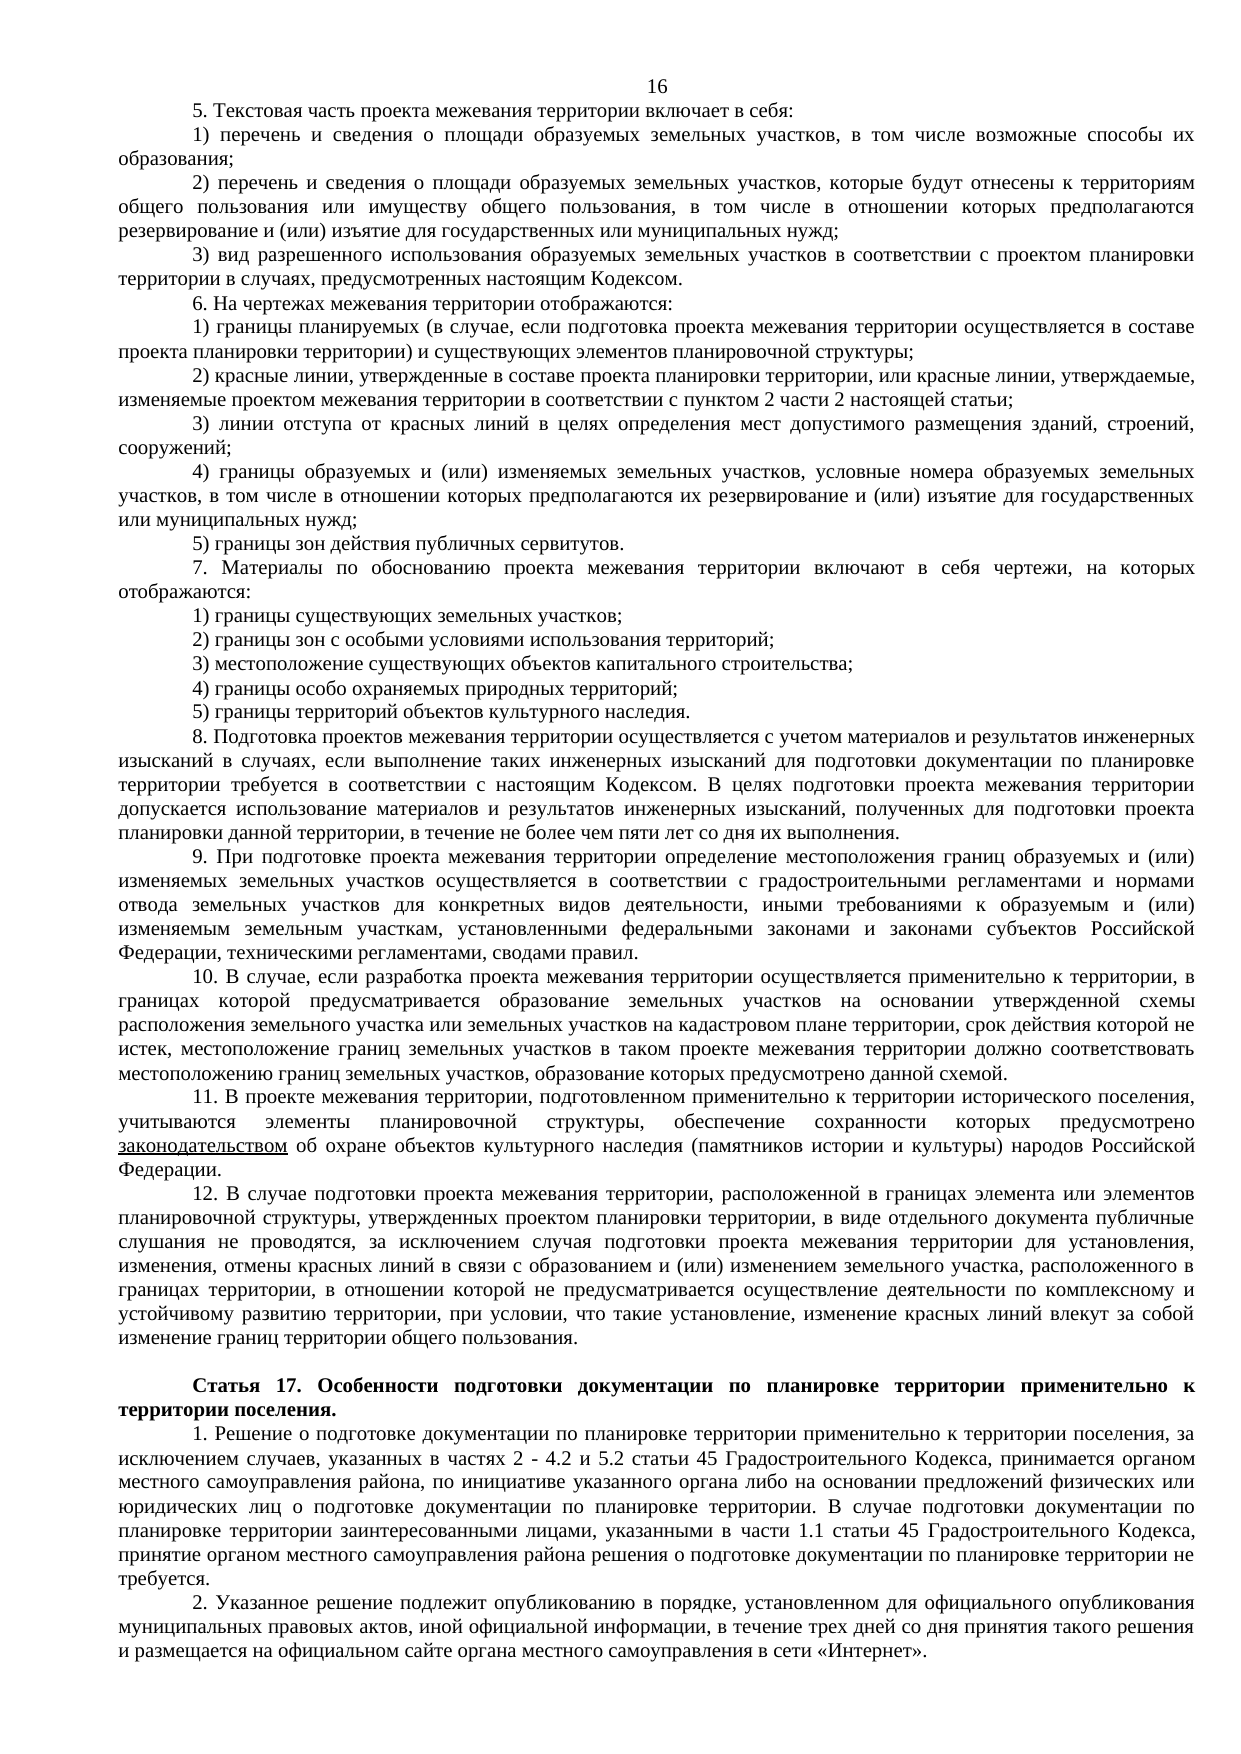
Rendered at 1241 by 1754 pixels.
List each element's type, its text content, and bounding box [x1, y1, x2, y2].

text 2) границы зон с особыми условиями использования территорий; [118, 627, 1196, 651]
text 3) вид разрешенного использования образуемых земельных участков в соответствии с проектом планировки территории в случаях, предусмотренных настоящим Кодексом. [118, 242, 1196, 290]
text 4) границы особо охраняемых природных территорий; [118, 675, 1196, 699]
text 9. При подготовке проекта межевания территории определение местоположения границ образуемых и (или) изменяемых земельных участков осуществляется в соответствии с градостроительными регламентами и нормами отвода земельных участков для конкретных видов деятельности, иными требованиями к образуемым и (или) изменяемым земельным участкам, установленными федеральными законами и законами субъектов Российской Федерации, техническими регламентами, сводами правил. [118, 844, 1196, 964]
text 1) перечень и сведения о площади образуемых земельных участков, в том числе возможные способы их образования; [118, 122, 1196, 170]
text 11. В проекте межевания территории, подготовленном применительно к территории исторического поселения, учитываются элементы планировочной структуры, обеспечение сохранности которых предусмотрено законодательством об охране объектов культурного наследия (памятников истории и культуры) народов Российской Федерации. [118, 1084, 1196, 1181]
text 7. Материалы по обоснованию проекта межевания территории включают в себя чертежи, на которых отображаются: [118, 555, 1196, 603]
text 8. Подготовка проектов межевания территории осуществляется с учетом материалов и результатов инженерных изысканий в случаях, если выполнение таких инженерных изысканий для подготовки документации по планировке территории требуется в соответствии с настоящим Кодексом. В целях подготовки проекта межевания территории допускается использование материалов и результатов инженерных изысканий, полученных для подготовки проекта планировки данной территории, в течение не более чем пяти лет со дня их выполнения. [118, 723, 1196, 844]
text 12. В случае подготовки проекта межевания территории, расположенной в границах элемента или элементов планировочной структуры, утвержденных проектом планировки территории, в виде отдельного документа публичные слушания не проводятся, за исключением случая подготовки проекта межевания территории для установления, изменения, отмены красных линий в связи с образованием и (или) изменением земельного участка, расположенного в границах территории, в отношении которой не предусматривается осуществление деятельности по комплексному и устойчивому развитию территории, при условии, что такие установление, изменение красных линий влекут за собой изменение границ территории общего пользования. [118, 1181, 1196, 1349]
text 10. В случае, если разработка проекта межевания территории осуществляется применительно к территории, в границах которой предусматривается образование земельных участков на основании утвержденной схемы расположения земельного участка или земельных участков на кадастровом плане территории, срок действия которой не истек, местоположение границ земельных участков в таком проекте межевания территории должно соответствовать местоположению границ земельных участков, образование которых предусмотрено данной схемой. [118, 964, 1196, 1084]
text 1) границы существующих земельных участков; [118, 603, 1196, 627]
text 1) границы планируемых (в случае, если подготовка проекта межевания территории осуществляется в составе проекта планировки территории) и существующих элементов планировочной структуры; [118, 314, 1196, 363]
text 5) границы зон действия публичных сервитутов. [118, 531, 1196, 555]
text 3) местоположение существующих объектов капитального строительства; [118, 651, 1196, 675]
text 1. Решение о подготовке документации по планировке территории применительно к территории поселения, за исключением случаев, указанных в частях 2 - 4.2 и 5.2 статьи 45 Градостроительного Кодекса, принимается органом местного самоуправления района, по инициативе указанного органа либо на основании предложений физических или юридических лиц о подготовке документации по планировке территории. В случае подготовки документации по планировке территории заинтересованными лицами, указанными в части 1.1 статьи 45 Градостроительного Кодекса, принятие органом местного самоуправления района решения о подготовке документации по планировке территории не требуется. [118, 1421, 1196, 1590]
text 2) красные линии, утвержденные в составе проекта планировки территории, или красные линии, утверждаемые, изменяемые проектом межевания территории в соответствии с пунктом 2 части 2 настоящей статьи; [118, 363, 1196, 411]
text Статья 17. Особенности подготовки документации по планировке территории применительно к территории поселения. [118, 1373, 1196, 1421]
text 2) перечень и сведения о площади образуемых земельных участков, которые будут отнесены к территориям общего пользования или имуществу общего пользования, в том числе в отношении которых предполагаются резервирование и (или) изъятие для государственных или муниципальных нужд; [118, 170, 1196, 242]
text 4) границы образуемых и (или) изменяемых земельных участков, условные номера образуемых земельных участков, в том числе в отношении которых предполагаются их резервирование и (или) изъятие для государственных или муниципальных нужд; [118, 459, 1196, 531]
text 2. Указанное решение подлежит опубликованию в порядке, установленном для официального опубликования муниципальных правовых актов, иной официальной информации, в течение трех дней со дня принятия такого решения и размещается на официальном сайте органа местного самоуправления в сети «Интернет». [118, 1590, 1196, 1662]
text 3) линии отступа от красных линий в целях определения мест допустимого размещения зданий, строений, сооружений; [118, 411, 1196, 459]
text 5. Текстовая часть проекта межевания территории включает в себя: [118, 98, 1196, 122]
text 6. На чертежах межевания территории отображаются: [118, 290, 1196, 314]
text 5) границы территорий объектов культурного наследия. [118, 699, 1196, 723]
